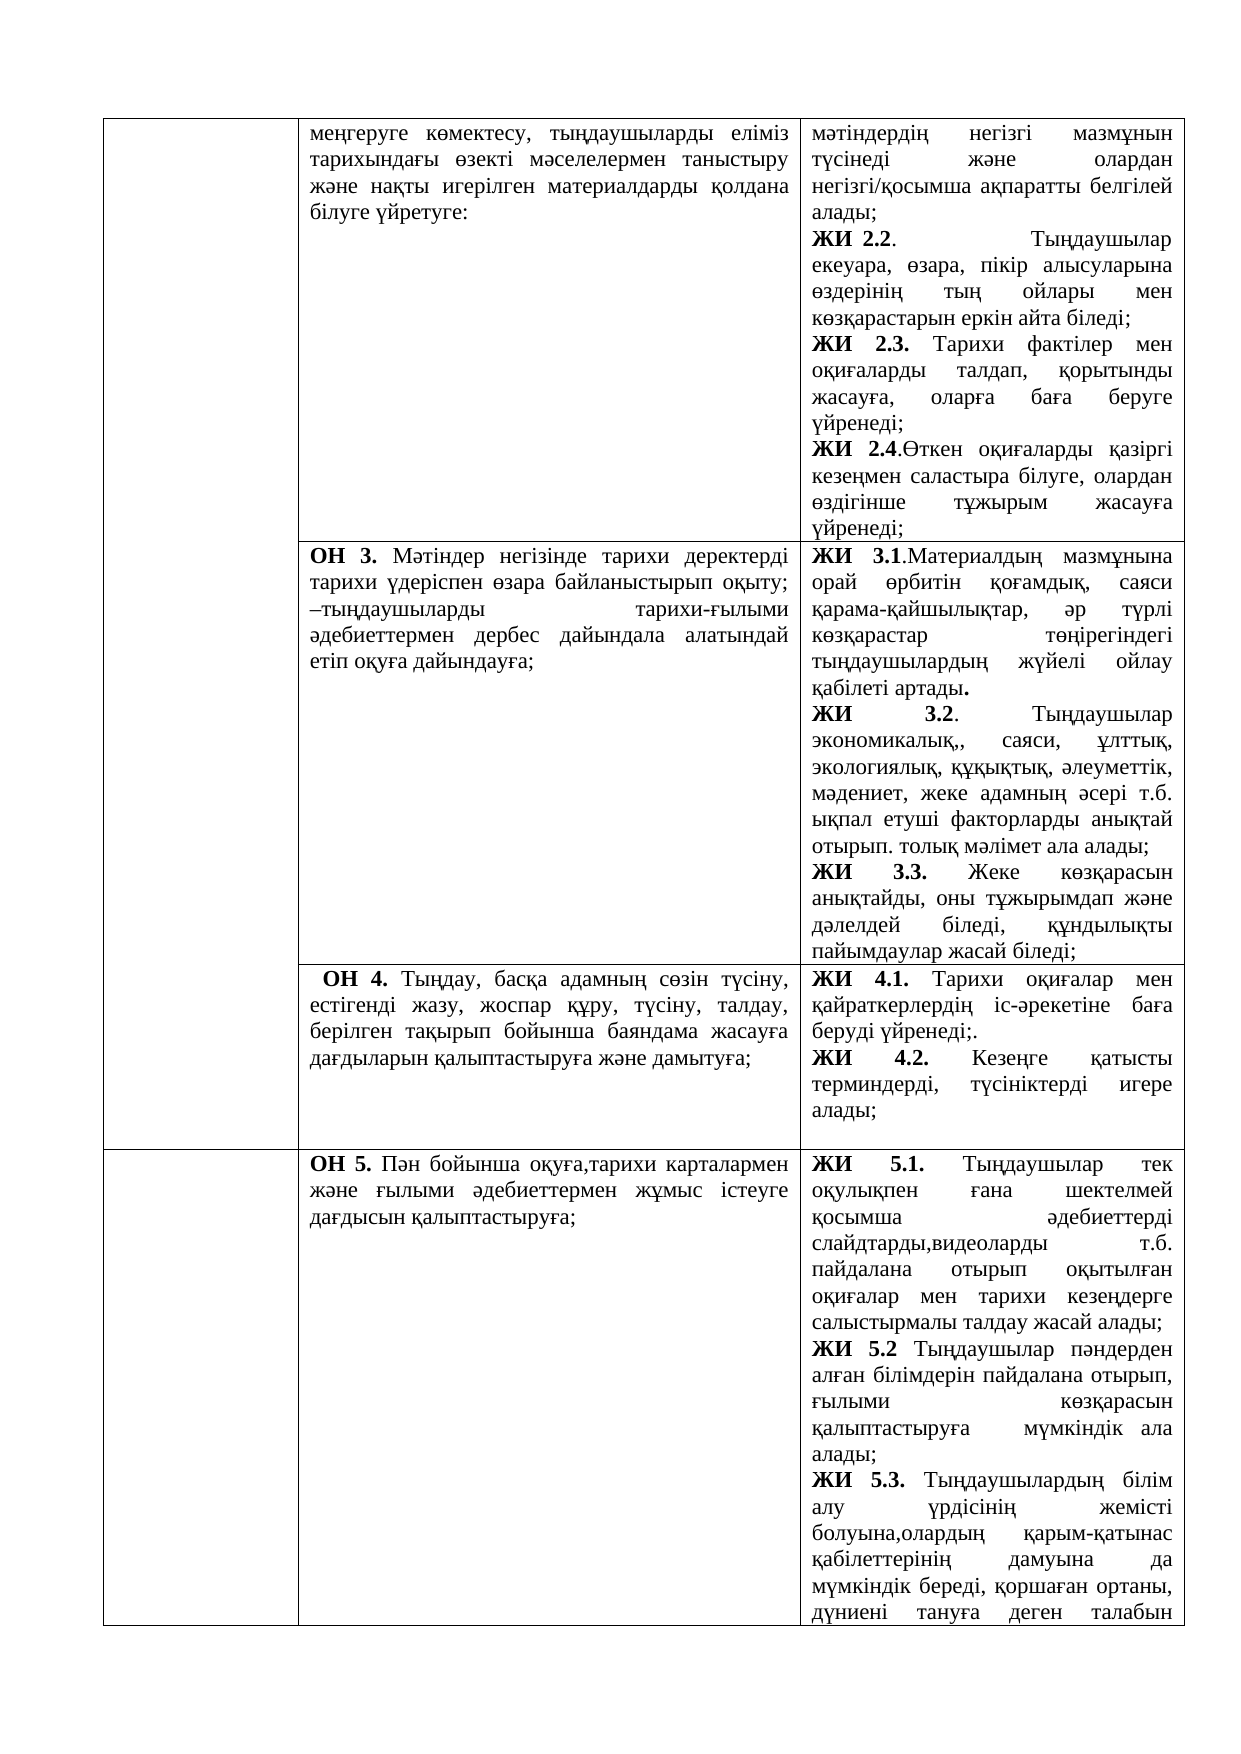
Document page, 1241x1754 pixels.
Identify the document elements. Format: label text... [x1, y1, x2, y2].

table_cell ЖИ 4.1. Тарихи оқиғалар мен қайраткерлердің іс-әрекетіне баға беруді үйренеді;. ЖИ 4.2. Кезеңге қатысты терминдерді, түсініктерді игере алады; [801, 965, 1184, 1149]
table_cell ОН 4. Тыңдау, басқа адамның сөзін түсіну, естігенді жазу, жоспар құру, түсіну, талдау, берілген тақырып бойынша баяндама жасауға дағдыларын қалыптастыруға және дамытуға; [299, 965, 800, 1149]
table_cell ЖИ 3.1.Материалдың мазмұнына орай өрбитін қоғамдық, саяси қарама-қайшылықтар, әр түрлі көзқарастар төңірегіндегі тыңдаушылардың жүйелі ойлау қабілеті артады. ЖИ 3.2. Тыңдаушылар экономикалық,, саяси, ұлттық, экологиялық, құқықтық, әлеуметтік, мәдениет, жеке адамның әсері т.б. ықпал етуші факторларды анықтай отырып. толық мәлімет ала алады; ЖИ 3.3. Жеке көзқарасын анықтайды, оны тұжырымдап және дәлелдей біледі, құндылықты пайымдаулар жасай біледі; [801, 542, 1184, 963]
table_cell ОН 3. Мәтіндер негізінде тарихи деректерді тарихи үдеріспен өзара байланыстырып оқыту; –тыңдаушыларды тарихи-ғылыми әдебиеттермен дербес дайындала алатындай етіп оқуға дайындауға; [299, 542, 800, 963]
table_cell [801, 119, 1184, 541]
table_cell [801, 1150, 1184, 1624]
table_cell [104, 1150, 298, 1624]
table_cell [299, 1150, 800, 1624]
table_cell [299, 119, 800, 541]
